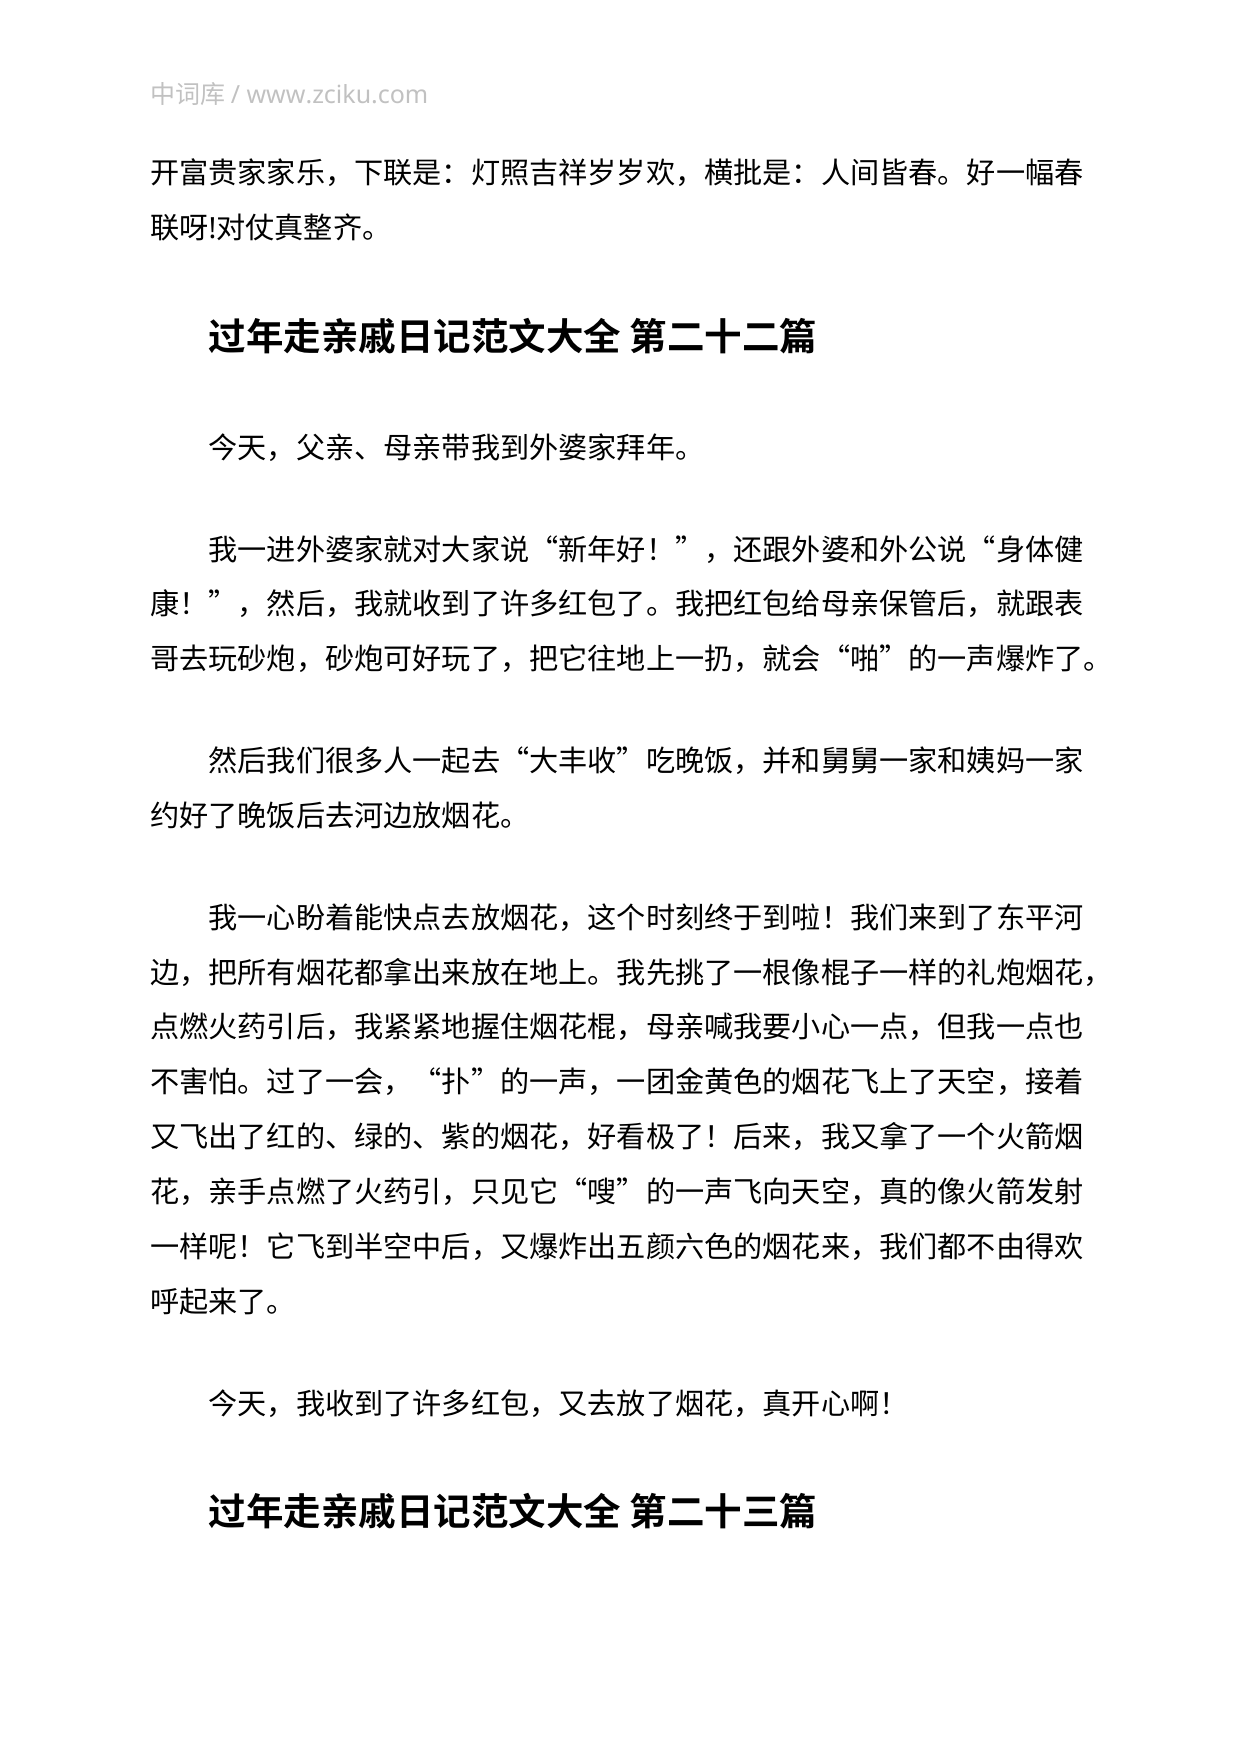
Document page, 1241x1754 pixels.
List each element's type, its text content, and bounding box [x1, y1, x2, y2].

text 然后我们很多人一起去“大丰收”吃晚饭，并和舅舅一家和姨妈一家约好了晚饭后去河边放烟花。 [150, 738, 1090, 835]
text 我一心盼着能快点去放烟花，这个时刻终于到啦！我们来到了东平河边，把所有烟花都拿出来放在地上。我先挑了一根像棍子一样的礼炮烟花，点燃火药引后，我紧紧地握住烟花棍，母亲喊我要小心一点，但我一点也不害怕。过了一会，“扑”的一声，一团金黄色的烟花飞上了天空，接着又飞出了红的、绿的、紫的烟花，好看极了！后来，我又拿了一个火箭烟花，亲手点燃了火药引，只见它“嗖”的一声飞向天空，真的像火箭发射一样呢！它飞到半空中后，又爆炸出五颜六色的烟花来，我们都不由得欢呼起来了。 [150, 894, 1090, 1321]
text 过年走亲戚日记范文大全 第二十二篇 [150, 307, 1090, 361]
text 今天，父亲、母亲带我到外婆家拜年。 [150, 424, 1090, 467]
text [150, 150, 1090, 247]
text 我一进外婆家就对大家说“新年好！”，还跟外婆和外公说“身体健康！”，然后，我就收到了许多红包了。我把红包给母亲保管后，就跟表哥去玩砂炮，砂炮可好玩了，把它往地上一扔，就会“啪”的一声爆炸了。 [150, 526, 1090, 678]
text 今天，我收到了许多红包，又去放了烟花，真开心啊！ [150, 1380, 1090, 1423]
text 过年走亲戚日记范文大全 第二十三篇 [150, 1482, 1090, 1536]
